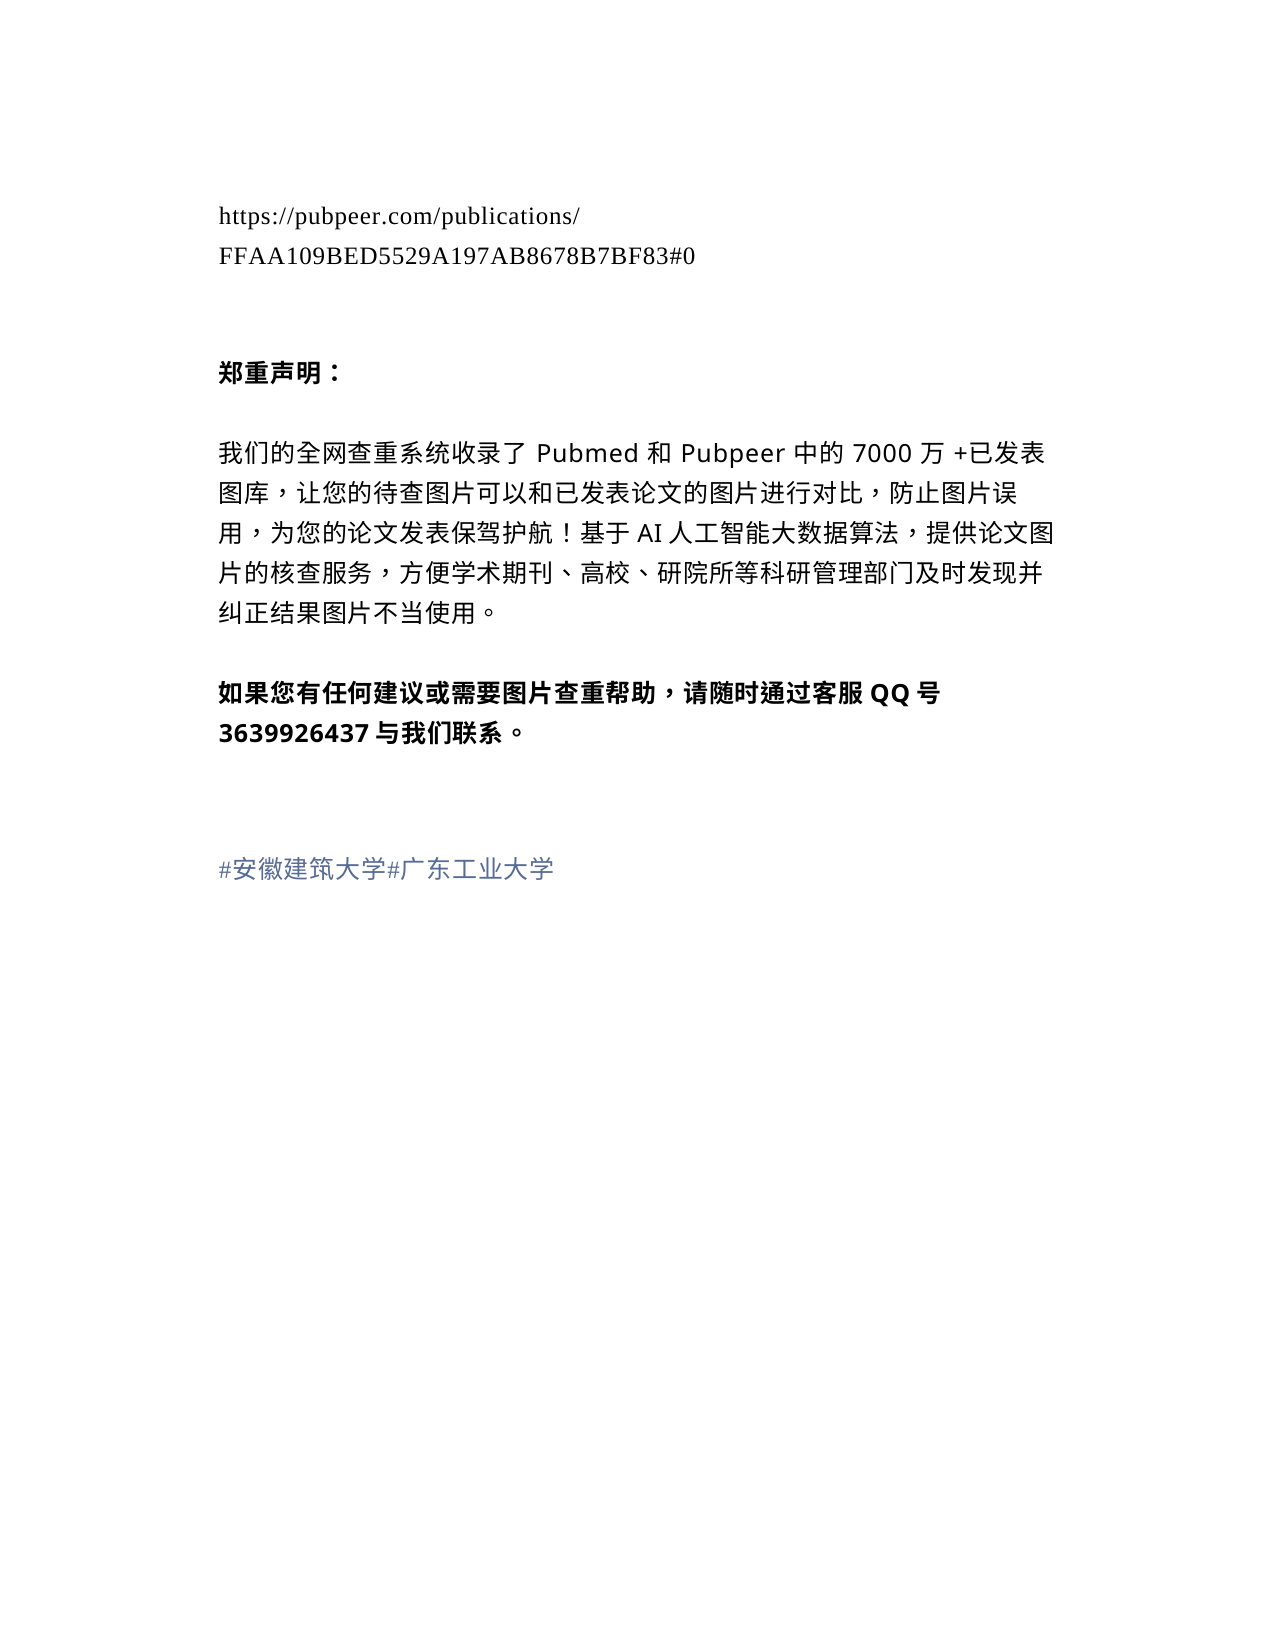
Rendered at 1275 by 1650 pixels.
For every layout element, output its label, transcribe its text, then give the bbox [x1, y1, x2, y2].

text #安徽建筑大学#广东工业大学 [219, 846, 1056, 886]
text https://pubpeer.com/publications/FFAA109BED5529A197AB8678B7BF83#0 [219, 190, 1056, 270]
text 郑重声明： [219, 350, 1056, 390]
text 如果您有任何建议或需要图片查重帮助，请随时通过客服QQ号3639926437与我们联系。 [219, 670, 1056, 750]
text 我们的全网查重系统收录了 Pubmed 和 Pubpeer 中的 7000 万 +已发表图库，让您的待查图片可以和已发表论文的图片进行对比，防止图片误用，为您的论文发表保驾护航！基于AI人工智能大数据算法，提供论文图片的核查服务，方便学术期刊、高校、研院所等科研管理部门及时发现并纠正结果图片不当使用。 [219, 430, 1056, 630]
